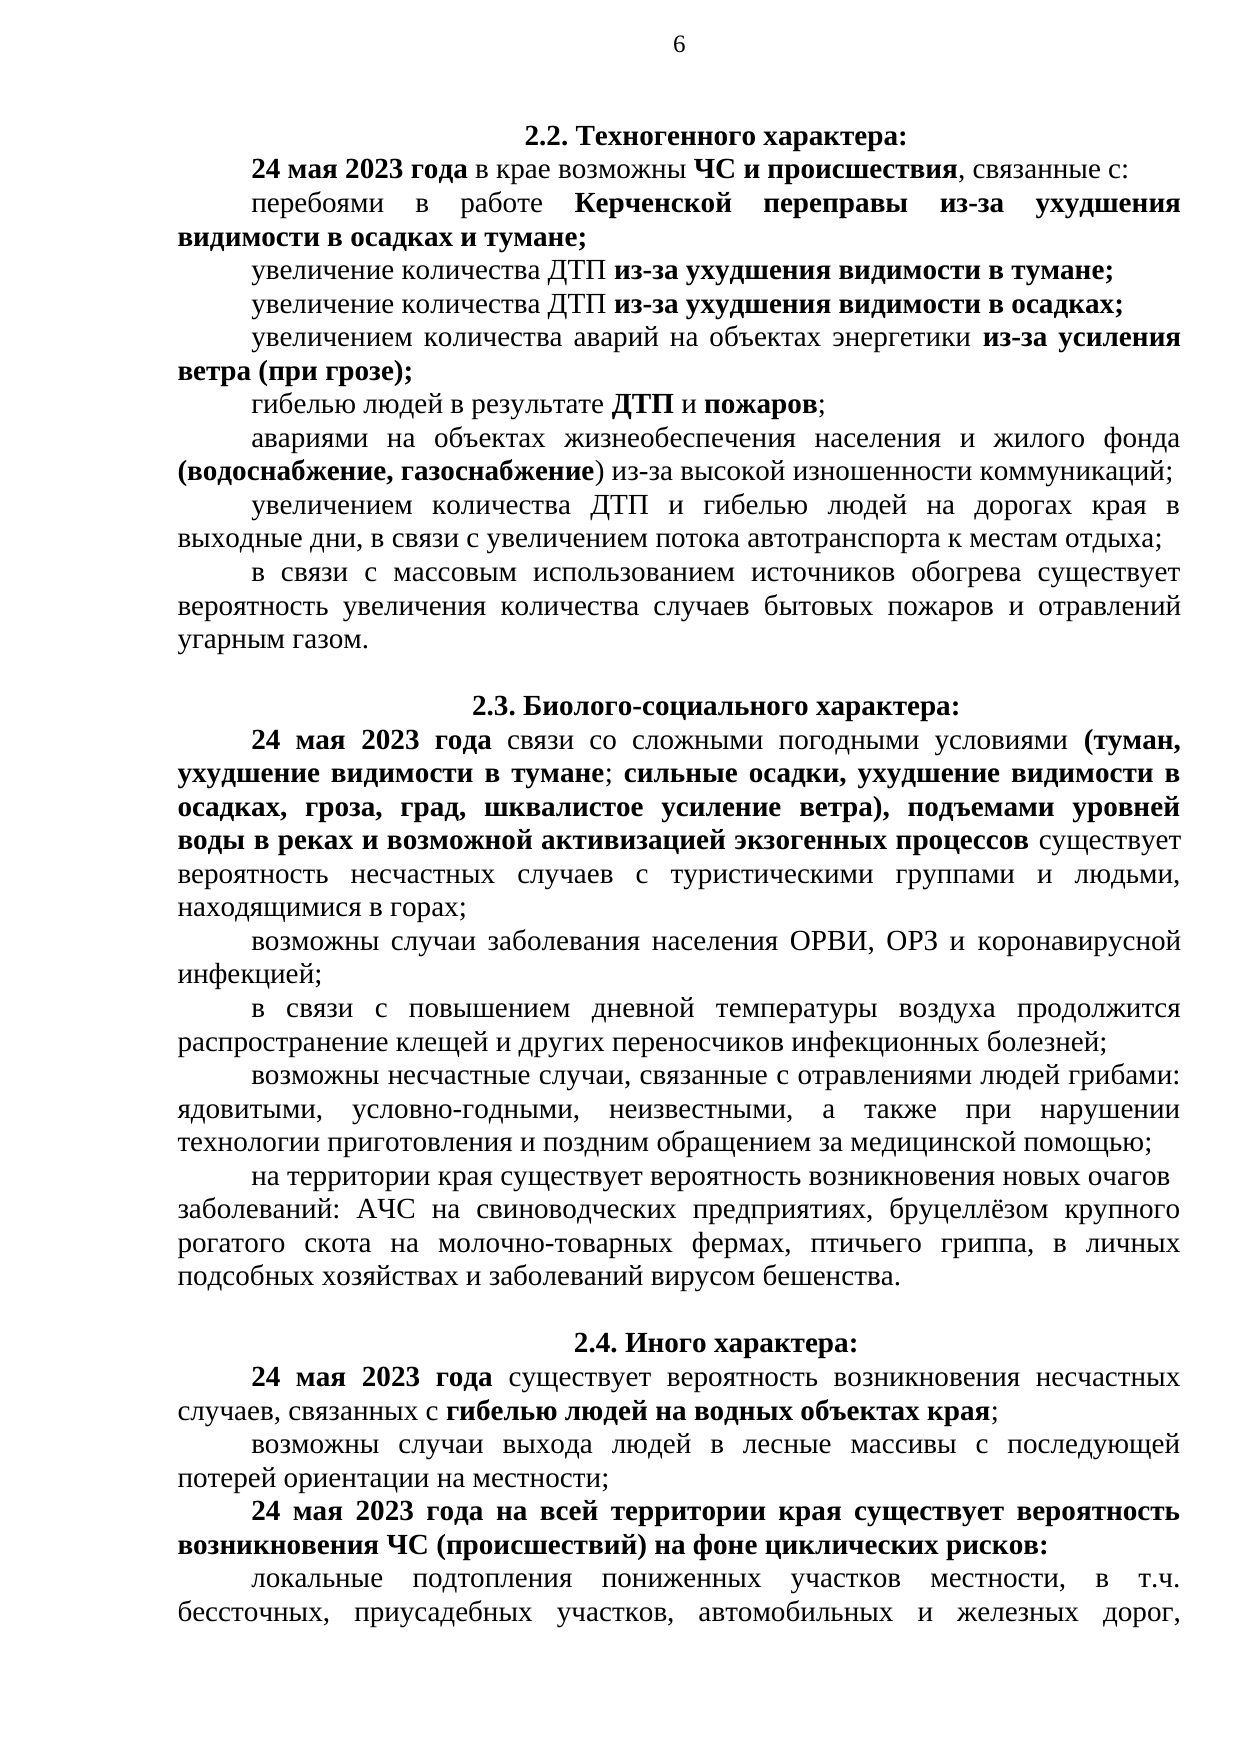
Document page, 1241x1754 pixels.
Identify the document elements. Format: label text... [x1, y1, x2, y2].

text возможны несчастные случаи, связанные с отравлениями людей грибами: ядовитыми, условно-годными, неизвестными, а также при нарушении технологии приготовления и поздним обращением за медицинской помощью; [177, 1057, 1181, 1158]
text на территории края существует вероятность возникновения новых очагов [177, 1158, 1181, 1191]
text возможны случаи выхода людей в лесные массивы с последующей потерей ориентации на местности; [177, 1426, 1181, 1493]
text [177, 1560, 1181, 1627]
text возможны случаи заболевания населения ОРВИ, ОРЗ и коронавирусной инфекцией; [177, 923, 1181, 990]
text увеличением количества ДТП и гибелью людей на дорогах края в выходные дни, в связи с увеличением потока автотранспорта к местам отдыха; [177, 487, 1181, 554]
text авариями на объектах жизнеобеспечения населения и жилого фонда (водоснабжение, газоснабжение) из-за высокой изношенности коммуникаций; [177, 420, 1181, 487]
text увеличением количества аварий на объектах энергетики из-за усиления ветра (при грозе); [177, 319, 1181, 386]
text 24 мая 2023 года существует вероятность возникновения несчастных случаев, связанных с гибелью людей на водных объектах края; [177, 1359, 1181, 1426]
text 2.4. Иного характера: [177, 1326, 1181, 1359]
text 2.2. Техногенного характера: [177, 118, 1181, 152]
text увеличение количества ДТП из-за ухудшения видимости в тумане; [177, 252, 1181, 286]
text в связи с повышением дневной температуры воздуха продолжится распространение клещей и других переносчиков инфекционных болезней; [177, 990, 1181, 1057]
text перебоями в работе Керченской переправы из-за ухудшения видимости в осадках и тумане; [177, 185, 1181, 252]
text заболеваний: АЧС на свиноводческих предприятиях, бруцеллёзом крупного рогатого скота на молочно-товарных фермах, птичьего гриппа, в личных подсобных хозяйствах и заболеваний вирусом бешенства. [177, 1191, 1181, 1292]
text гибелью людей в результате ДТП и пожаров; [177, 386, 1181, 420]
text увеличение количества ДТП из-за ухудшения видимости в осадках; [177, 286, 1181, 319]
text 24 мая 2023 года на всей территории края существует вероятность возникновения ЧС (происшествий) на фоне циклических рисков: [177, 1493, 1181, 1560]
text 24 мая 2023 года связи со сложными погодными условиями (туман, ухудшение видимости в тумане; сильные осадки, ухудшение видимости в осадках, гроза, град, шквалистое усиление ветра), подъемами уровней воды в реках и возможной активизацией экзогенных процессов существует вероятность несчастных случаев с туристическими группами и людьми, находящимися в горах; [177, 722, 1181, 923]
text 2.3. Биолого-социального характера: [177, 688, 1181, 722]
text 24 мая 2023 года в крае возможны ЧС и происшествия, связанные с: [177, 152, 1181, 185]
text в связи с массовым использованием источников обогрева существует вероятность увеличения количества случаев бытовых пожаров и отравлений угарным газом. [177, 554, 1181, 655]
